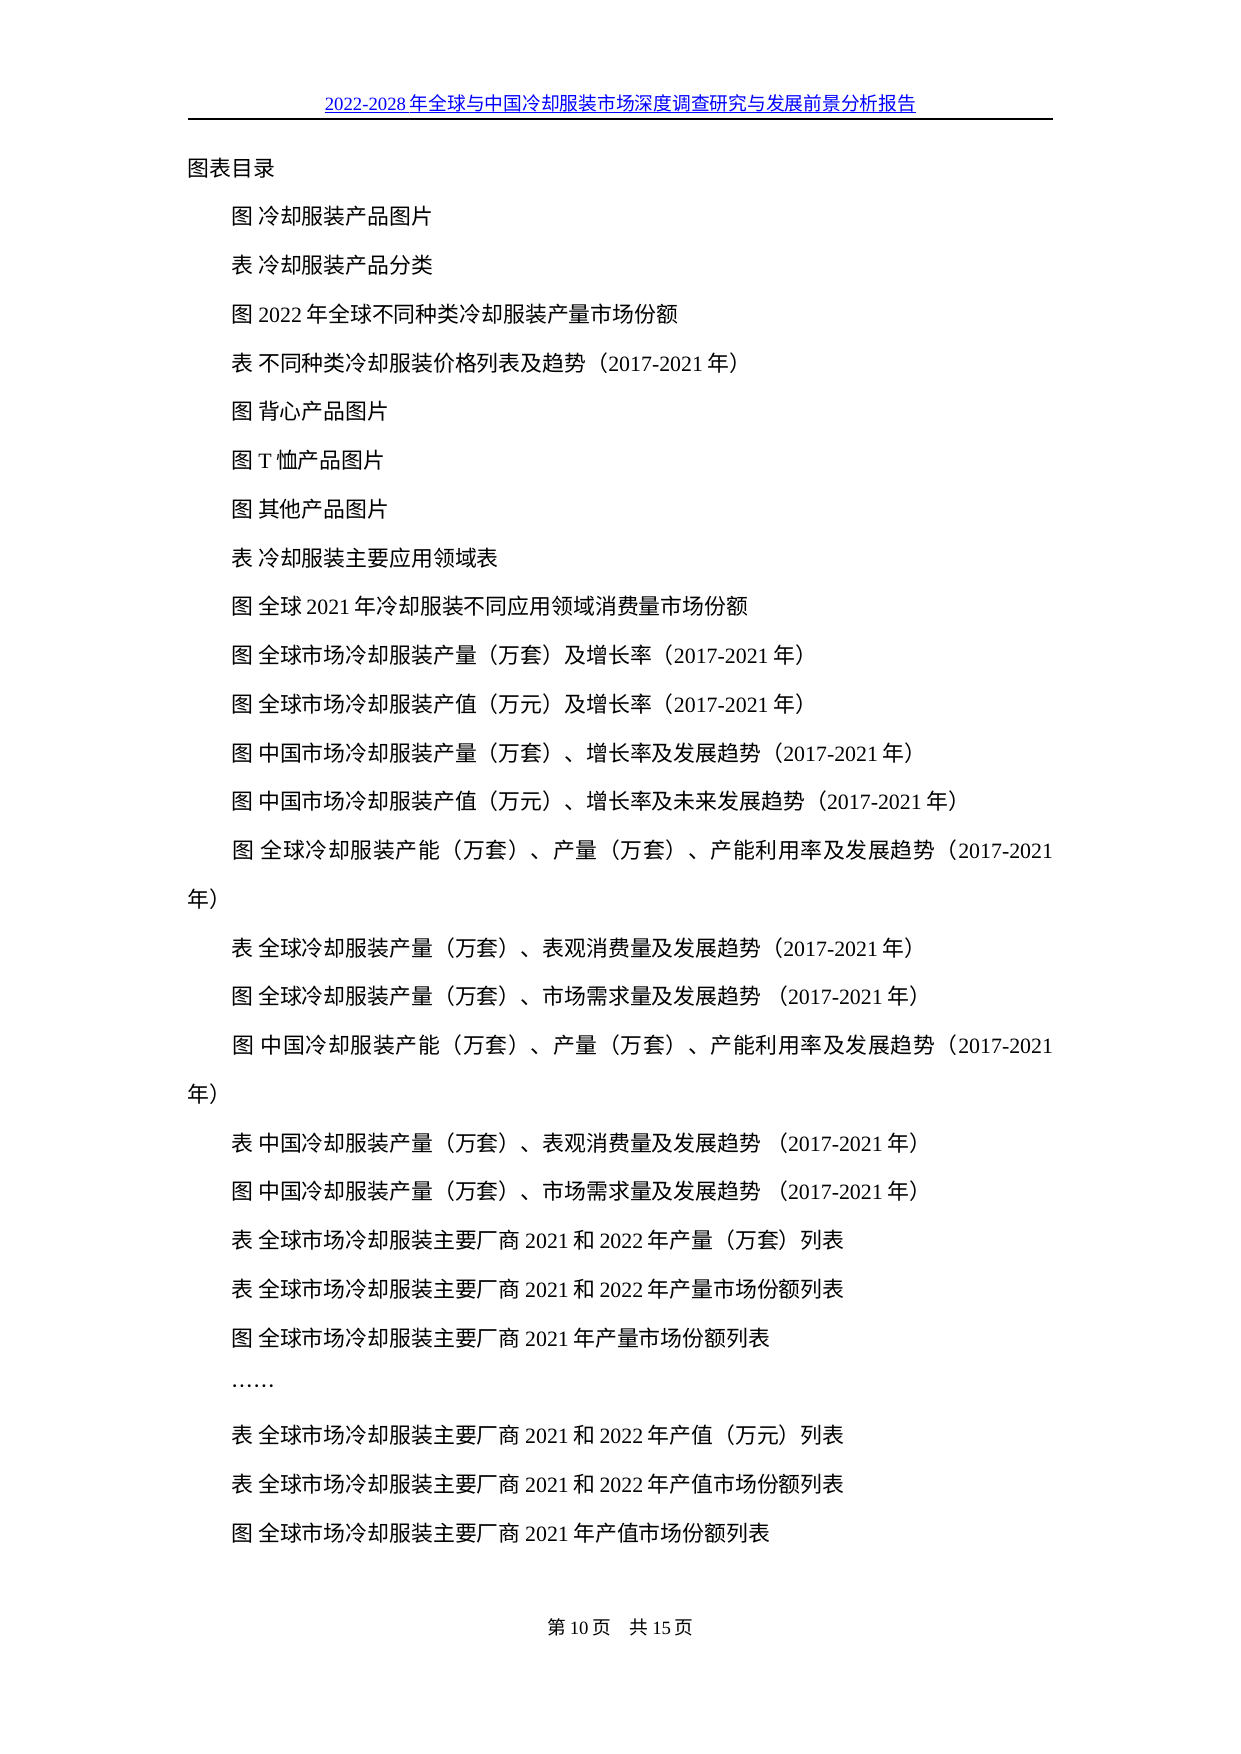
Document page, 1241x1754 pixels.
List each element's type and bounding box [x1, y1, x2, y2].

text [187, 150, 1053, 1548]
